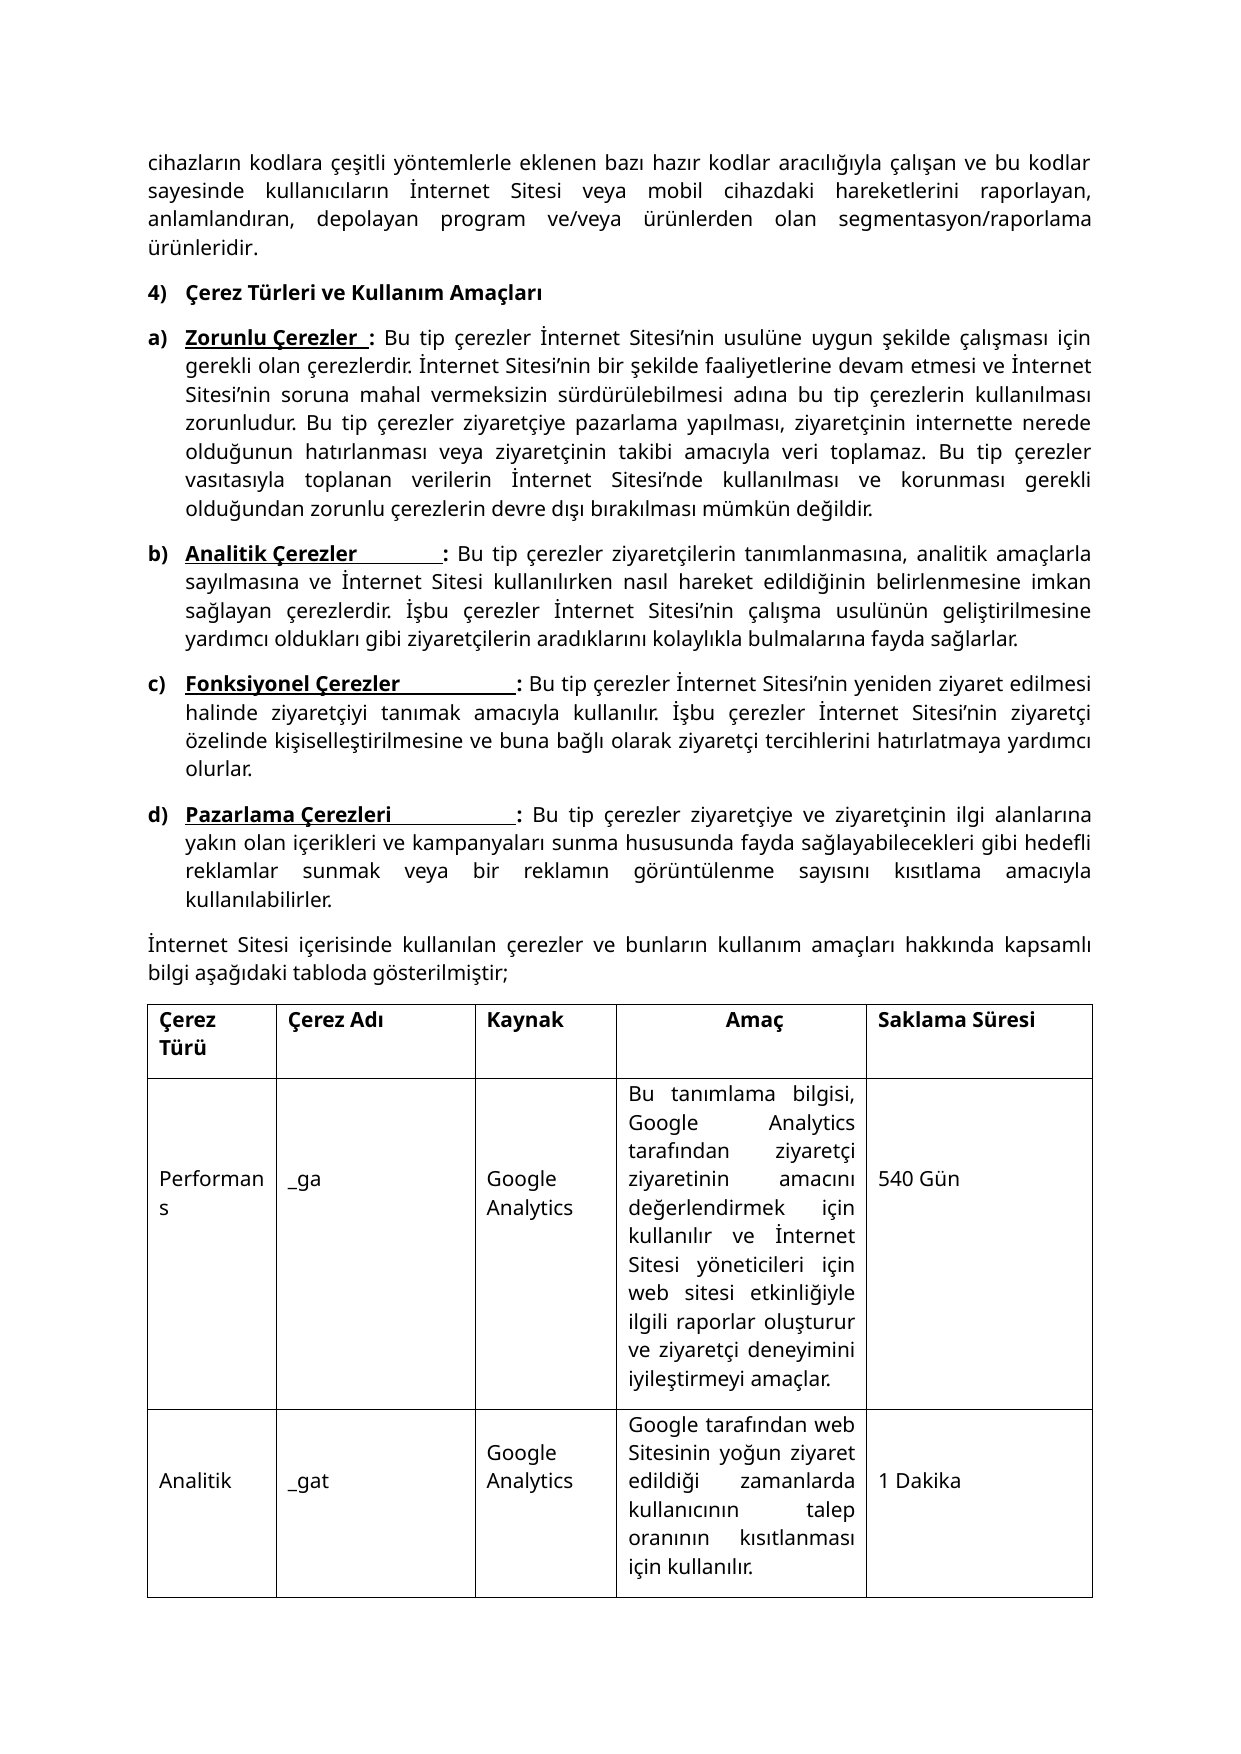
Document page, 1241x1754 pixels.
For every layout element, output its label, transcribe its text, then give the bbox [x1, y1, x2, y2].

table_cell Analitik [148, 1410, 276, 1597]
table_cell Google tarafından web Sitesinin yoğun ziyaret edildiği zamanlarda kullanıcının talep oranının kısıtlanması için kullanılır. [617, 1410, 866, 1597]
table_header Çerez Adı [277, 1005, 475, 1078]
table_cell Google Analytics [476, 1079, 616, 1409]
table_header Kaynak [476, 1005, 616, 1078]
list Zorunlu Çerezler : Bu tip çerezler İnternet Sitesi’nin usulüne uygun şekilde çalışması için gerekli olan çerezlerdir. İnternet Sitesi’nin bir şekilde faaliyetlerine devam etmesi ve İnternet Sitesi’nin soruna mahal vermeksizin sürdürülebilmesi adına bu tip çerezlerin kullanılması zorunludur. Bu tip çerezler ziyaretçiye pazarlama yapılması, ziyaretçinin internette nerede olduğunun hatırlanması veya ziyaretçinin takibi amacıyla veri toplamaz. Bu tip çerezler vasıtasıyla toplanan verilerin İnternet Sitesi’nde kullanılması ve korunması gerekli olduğundan zorunlu çerezlerin devre dışı bırakılması mümkün değildir. [148, 323, 1093, 522]
list Analitik Çerezler : Bu tip çerezler ziyaretçilerin tanımlanmasına, analitik amaçlarla sayılmasına ve İnternet Sitesi kullanılırken nasıl hareket edildiğinin belirlenmesine imkan sağlayan çerezlerdir. İşbu çerezler İnternet Sitesi’nin çalışma usulünün geliştirilmesine yardımcı oldukları gibi ziyaretçilerin aradıklarını kolaylıkla bulmalarına fayda sağlarlar. [148, 539, 1093, 653]
list Fonksiyonel Çerezler : Bu tip çerezler İnternet Sitesi’nin yeniden ziyaret edilmesi halinde ziyaretçiyi tanımak amacıyla kullanılır. İşbu çerezler İnternet Sitesi’nin ziyaretçi özelinde kişiselleştirilmesine ve buna bağlı olarak ziyaretçi tercihlerini hatırlatmaya yardımcı olurlar. [148, 669, 1093, 783]
table_header Amaç [617, 1005, 866, 1078]
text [148, 148, 1093, 261]
table_cell _gat [277, 1410, 475, 1597]
table_header Çerez Türü [148, 1005, 276, 1078]
table_cell 540 Gün [867, 1079, 1092, 1409]
table_cell Performans [148, 1079, 276, 1409]
text İnternet Sitesi içerisinde kullanılan çerezler ve bunların kullanım amaçları hakkında kapsamlı bilgi aşağıdaki tabloda gösterilmiştir; [148, 930, 1093, 987]
table_cell Bu tanımlama bilgisi, Google Analytics tarafından ziyaretçi ziyaretinin amacını değerlendirmek için kullanılır ve İnternet Sitesi yöneticileri için web sitesi etkinliğiyle ilgili raporlar oluşturur ve ziyaretçi deneyimini iyileştirmeyi amaçlar. [617, 1079, 866, 1409]
table_cell _ga [277, 1079, 475, 1409]
list Çerez Türleri ve Kullanım Amaçları [148, 278, 1093, 306]
table_header Saklama Süresi [867, 1005, 1092, 1078]
list Pazarlama Çerezleri : Bu tip çerezler ziyaretçiye ve ziyaretçinin ilgi alanlarına yakın olan içerikleri ve kampanyaları sunma hususunda fayda sağlayabilecekleri gibi hedefli reklamlar sunmak veya bir reklamın görüntülenme sayısını kısıtlama amacıyla kullanılabilirler. [148, 800, 1093, 913]
table_cell Google Analytics [476, 1410, 616, 1597]
table_cell 1 Dakika [867, 1410, 1092, 1597]
